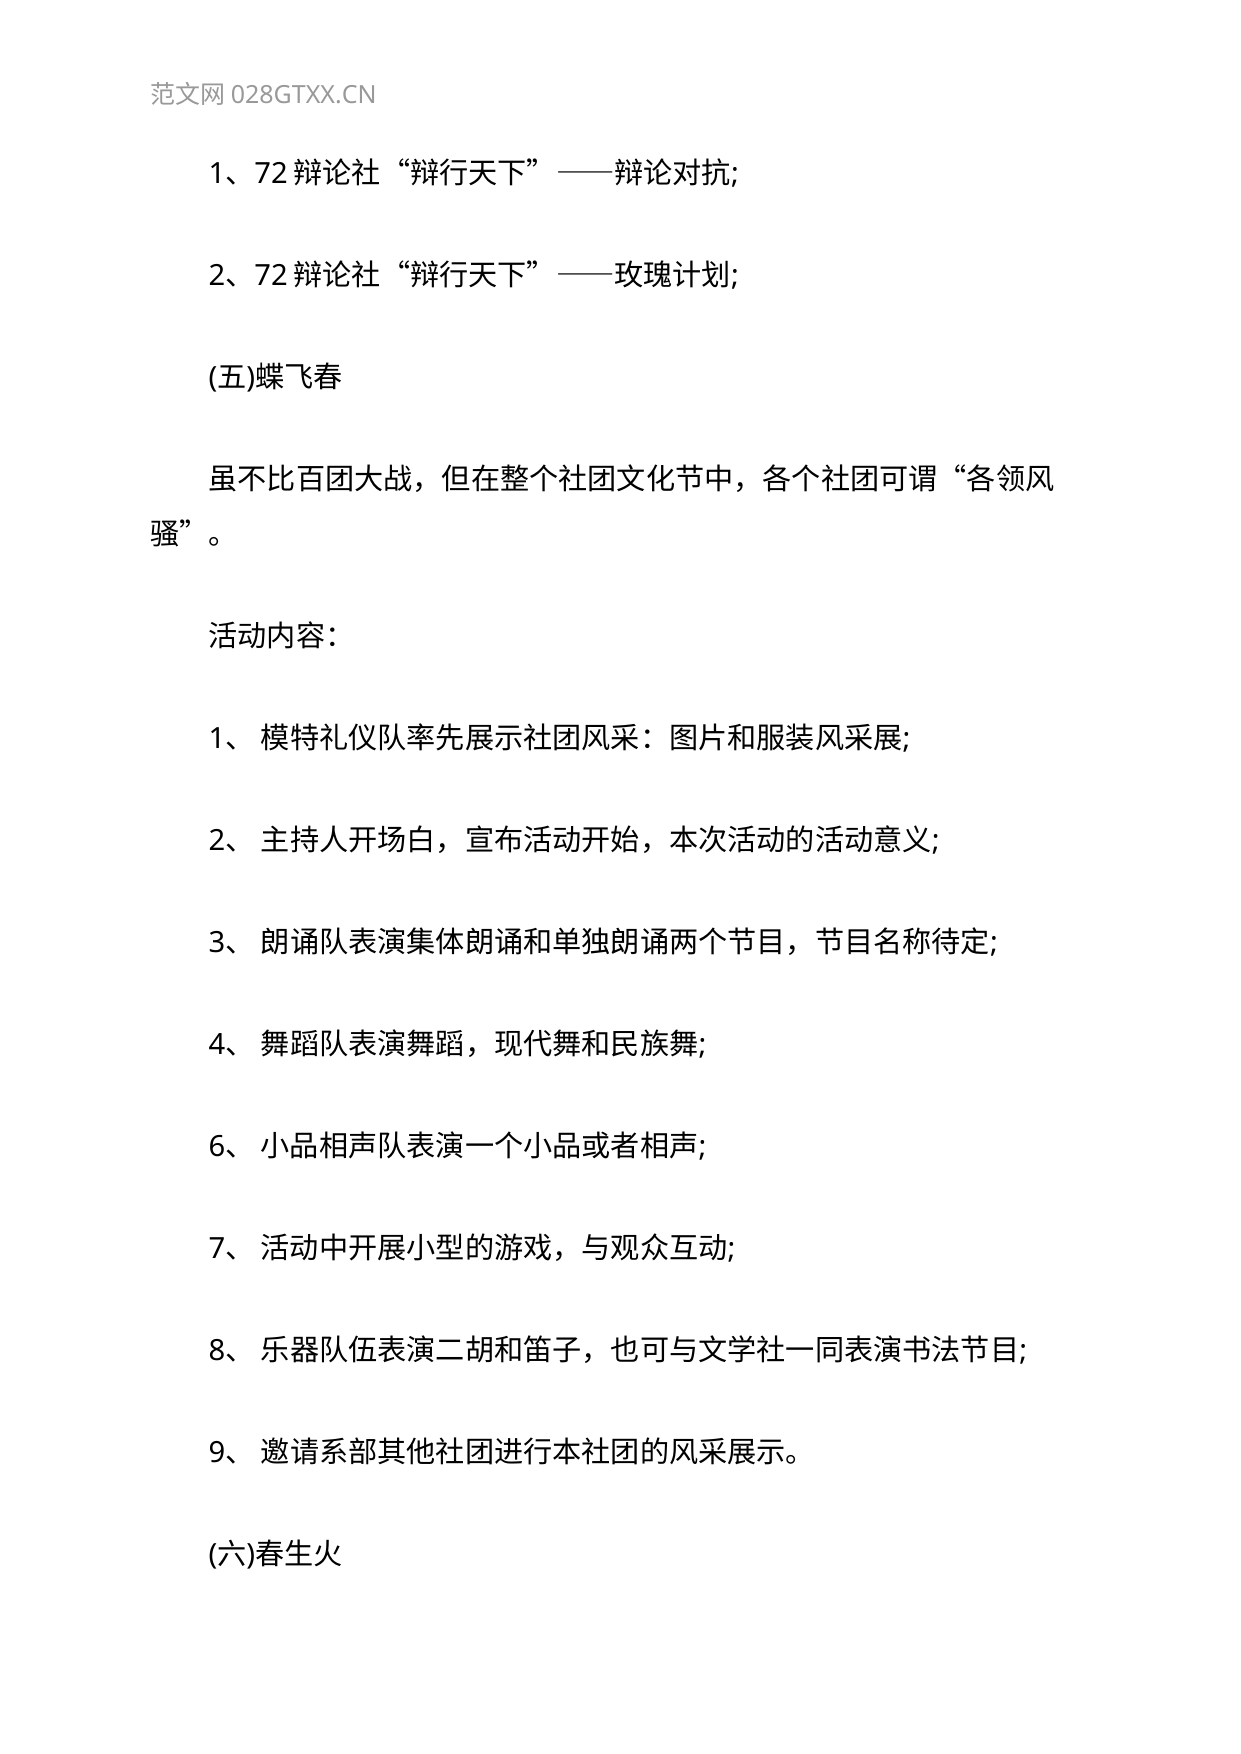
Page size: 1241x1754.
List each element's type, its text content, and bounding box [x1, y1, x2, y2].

text 3、 朗诵队表演集体朗诵和单独朗诵两个节目，节目名称待定; [150, 918, 1090, 961]
text (六)春生火 [150, 1530, 1090, 1573]
text 4、 舞蹈队表演舞蹈，现代舞和民族舞; [150, 1020, 1090, 1063]
text 1、72辩论社“辩行天下”——辩论对抗; [150, 150, 1090, 192]
text 2、 主持人开场白，宣布活动开始，本次活动的活动意义; [150, 816, 1090, 859]
text 虽不比百团大战，但在整个社团文化节中，各个社团可谓“各领风骚”。 [150, 456, 1090, 553]
text 活动内容： [150, 613, 1090, 655]
text 2、72辩论社“辩行天下”——玫瑰计划; [150, 252, 1090, 294]
text 1、 模特礼仪队率先展示社团风采：图片和服装风采展; [150, 714, 1090, 757]
text 9、 邀请系部其他社团进行本社团的风采展示。 [150, 1428, 1090, 1471]
text 8、 乐器队伍表演二胡和笛子，也可与文学社一同表演书法节目; [150, 1326, 1090, 1369]
text 7、 活动中开展小型的游戏，与观众互动; [150, 1224, 1090, 1267]
text (五)蝶飞春 [150, 354, 1090, 396]
text 6、 小品相声队表演一个小品或者相声; [150, 1122, 1090, 1165]
